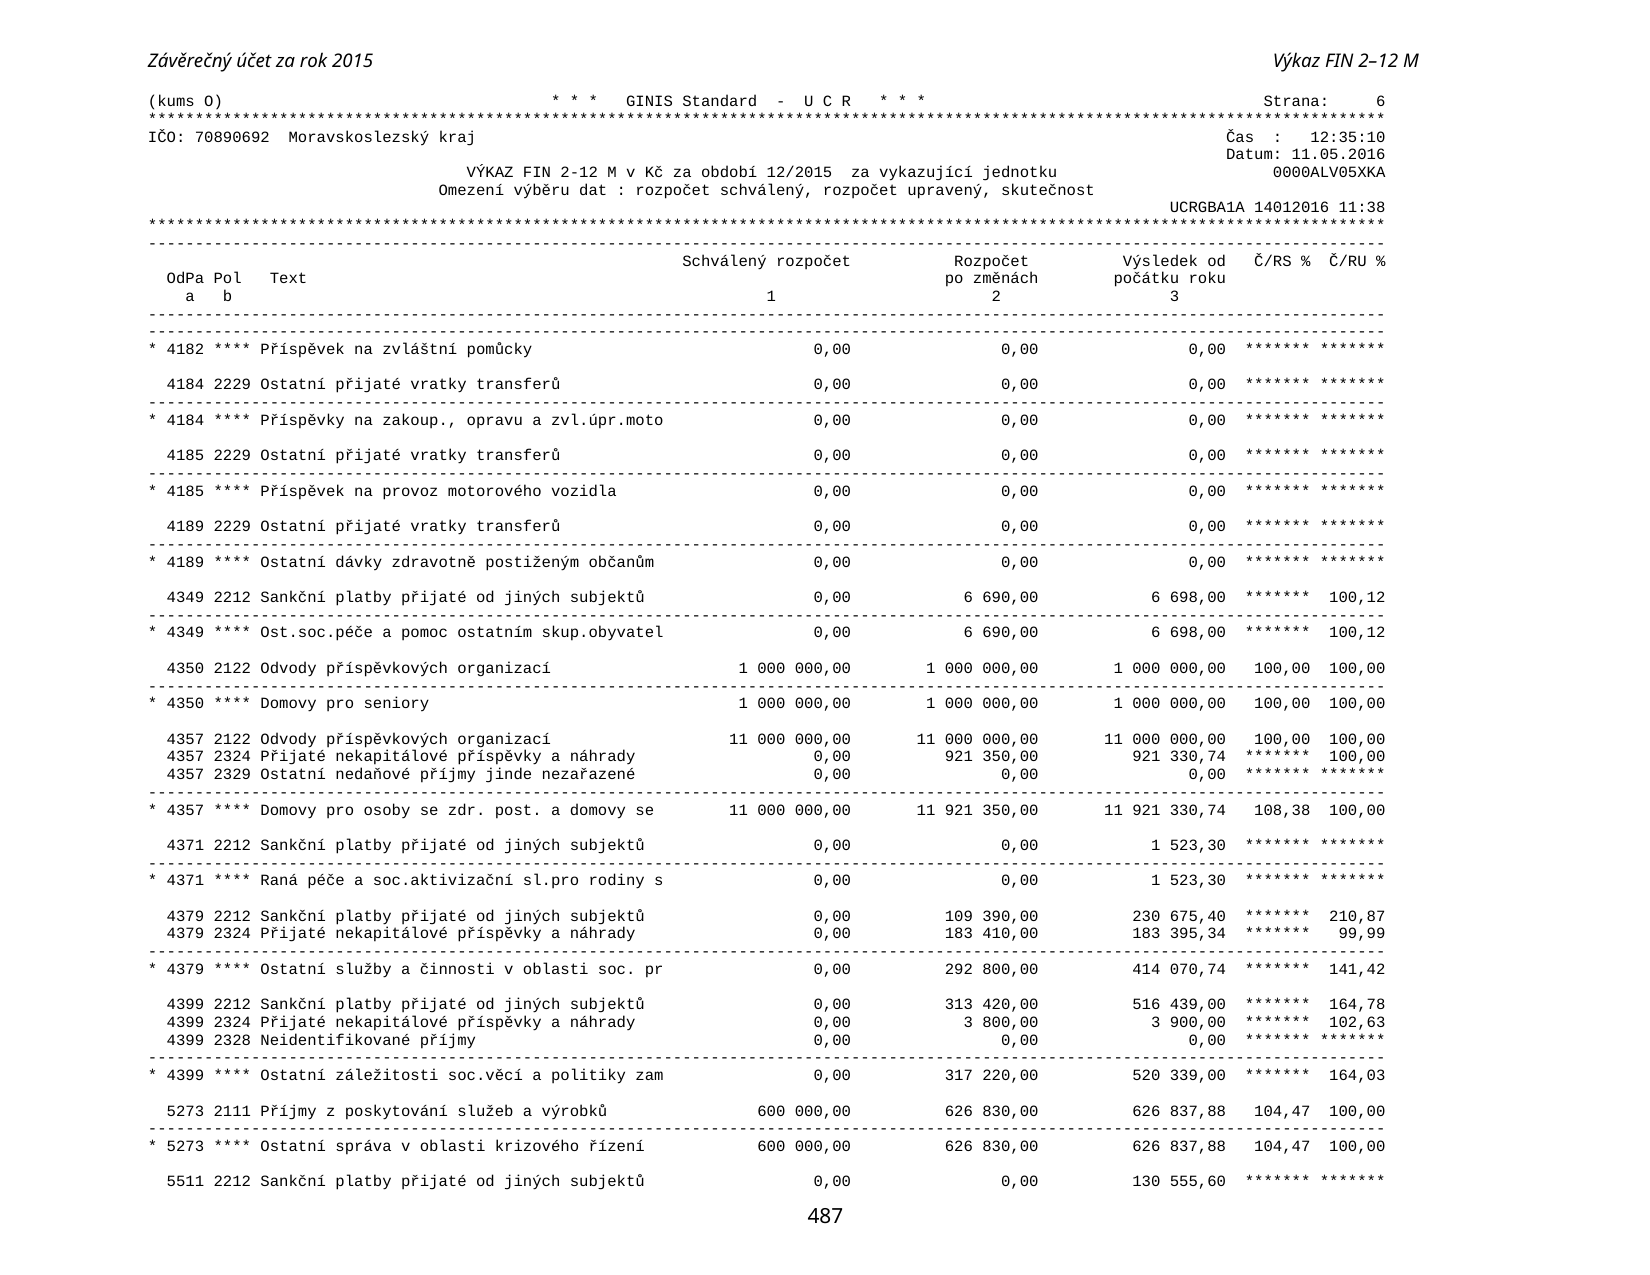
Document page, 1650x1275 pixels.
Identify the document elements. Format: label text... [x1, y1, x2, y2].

text UCRGBA1A 14012016 11:38 [148, 200, 1502, 218]
text * 5273 **** Ostatní správa v oblasti krizového řízení 600 000,00 626 830,00 626 837,88 104,47 100,00 [148, 1138, 1502, 1156]
text * 4379 **** Ostatní služby a činnosti v oblasti soc. pr 0,00 292 800,00 414 070,74 ******* 141,42 [148, 961, 1502, 979]
text ------------------------------------------------------------------------------------------------------------------------------------ [148, 678, 1502, 696]
text 4399 2212 Sankční platby přijaté od jiných subjektů 0,00 313 420,00 516 439,00 ******* 164,78 [148, 997, 1502, 1014]
text * 4182 **** Příspěvek na zvláštní pomůcky 0,00 0,00 0,00 ******* ******* [148, 342, 1502, 359]
text ------------------------------------------------------------------------------------------------------------------------------------ [148, 235, 1502, 253]
text ------------------------------------------------------------------------------------------------------------------------------------ [148, 1121, 1502, 1138]
text 4185 2229 Ostatní přijaté vratky transferů 0,00 0,00 0,00 ******* ******* [148, 448, 1502, 466]
text 4371 2212 Sankční platby přijaté od jiných subjektů 0,00 0,00 1 523,30 ******* ******* [148, 837, 1502, 855]
text 4399 2324 Přijaté nekapitálové příspěvky a náhrady 0,00 3 800,00 3 900,00 ******* 102,63 [148, 1014, 1502, 1032]
text VÝKAZ FIN 2-12 M v Kč za období 12/2015 za vykazující jednotku 0000ALV05XKA [148, 164, 1502, 182]
text Schválený rozpočet Rozpočet Výsledek od Č/RS % Č/RU % [148, 253, 1502, 271]
text 4357 2122 Odvody příspěvkových organizací 11 000 000,00 11 000 000,00 11 000 000,00 100,00 100,00 [148, 731, 1502, 749]
text ------------------------------------------------------------------------------------------------------------------------------------ [148, 607, 1502, 625]
text ------------------------------------------------------------------------------------------------------------------------------------ [148, 466, 1502, 483]
text Omezení výběru dat : rozpočet schválený, rozpočet upravený, skutečnost [148, 182, 1502, 200]
text * 4189 **** Ostatní dávky zdravotně postiženým občanům 0,00 0,00 0,00 ******* ******* [148, 554, 1502, 572]
text 4189 2229 Ostatní přijaté vratky transferů 0,00 0,00 0,00 ******* ******* [148, 519, 1502, 536]
text ------------------------------------------------------------------------------------------------------------------------------------ [148, 855, 1502, 873]
text * 4357 **** Domovy pro osoby se zdr. post. a domovy se 11 000 000,00 11 921 350,00 11 921 330,74 108,38 100,00 [148, 802, 1502, 820]
text ------------------------------------------------------------------------------------------------------------------------------------ [148, 536, 1502, 554]
text ************************************************************************************************************************************ [148, 111, 1502, 129]
text ------------------------------------------------------------------------------------------------------------------------------------ [148, 395, 1502, 412]
text * 4184 **** Příspěvky na zakoup., opravu a zvl.úpr.moto 0,00 0,00 0,00 ******* ******* [148, 412, 1502, 430]
text * 4399 **** Ostatní záležitosti soc.věcí a politiky zam 0,00 317 220,00 520 339,00 ******* 164,03 [148, 1068, 1502, 1085]
text 4399 2328 Neidentifikované příjmy 0,00 0,00 0,00 ******* ******* [148, 1032, 1502, 1050]
text * 4349 **** Ost.soc.péče a pomoc ostatním skup.obyvatel 0,00 6 690,00 6 698,00 ******* 100,12 [148, 625, 1502, 643]
text 4357 2329 Ostatní nedaňové příjmy jinde nezařazené 0,00 0,00 0,00 ******* ******* [148, 767, 1502, 784]
text 5511 2212 Sankční platby přijaté od jiných subjektů 0,00 0,00 130 555,60 ******* ******* [148, 1174, 1502, 1192]
text 4357 2324 Přijaté nekapitálové příspěvky a náhrady 0,00 921 350,00 921 330,74 ******* 100,00 [148, 749, 1502, 767]
text ------------------------------------------------------------------------------------------------------------------------------------ [148, 944, 1502, 961]
text 4350 2122 Odvody příspěvkových organizací 1 000 000,00 1 000 000,00 1 000 000,00 100,00 100,00 [148, 660, 1502, 678]
text ------------------------------------------------------------------------------------------------------------------------------------ [148, 306, 1502, 324]
text ************************************************************************************************************************************ [148, 218, 1502, 235]
text 5273 2111 Příjmy z poskytování služeb a výrobků 600 000,00 626 830,00 626 837,88 104,47 100,00 [148, 1103, 1502, 1121]
text Datum: 11.05.2016 [148, 147, 1502, 164]
text 4379 2324 Přijaté nekapitálové příspěvky a náhrady 0,00 183 410,00 183 395,34 ******* 99,99 [148, 926, 1502, 944]
text IČO: 70890692 Moravskoslezský kraj Čas : 12:35:10 [148, 129, 1502, 147]
text OdPa Pol Text po změnách počátku roku [148, 271, 1502, 288]
text ------------------------------------------------------------------------------------------------------------------------------------ [148, 1050, 1502, 1068]
text * 4371 **** Raná péče a soc.aktivizační sl.pro rodiny s 0,00 0,00 1 523,30 ******* ******* [148, 873, 1502, 891]
text * 4350 **** Domovy pro seniory 1 000 000,00 1 000 000,00 1 000 000,00 100,00 100,00 [148, 696, 1502, 713]
text ------------------------------------------------------------------------------------------------------------------------------------ [148, 784, 1502, 802]
text (kums O) * * * GINIS Standard - U C R * * * Strana: 6 [148, 94, 1502, 111]
text * 4185 **** Příspěvek na provoz motorového vozidla 0,00 0,00 0,00 ******* ******* [148, 483, 1502, 501]
text 4379 2212 Sankční platby přijaté od jiných subjektů 0,00 109 390,00 230 675,40 ******* 210,87 [148, 908, 1502, 926]
text 4349 2212 Sankční platby přijaté od jiných subjektů 0,00 6 690,00 6 698,00 ******* 100,12 [148, 589, 1502, 607]
text 4184 2229 Ostatní přijaté vratky transferů 0,00 0,00 0,00 ******* ******* [148, 377, 1502, 395]
text ------------------------------------------------------------------------------------------------------------------------------------ [148, 324, 1502, 342]
text a b 1 2 3 [148, 288, 1502, 306]
